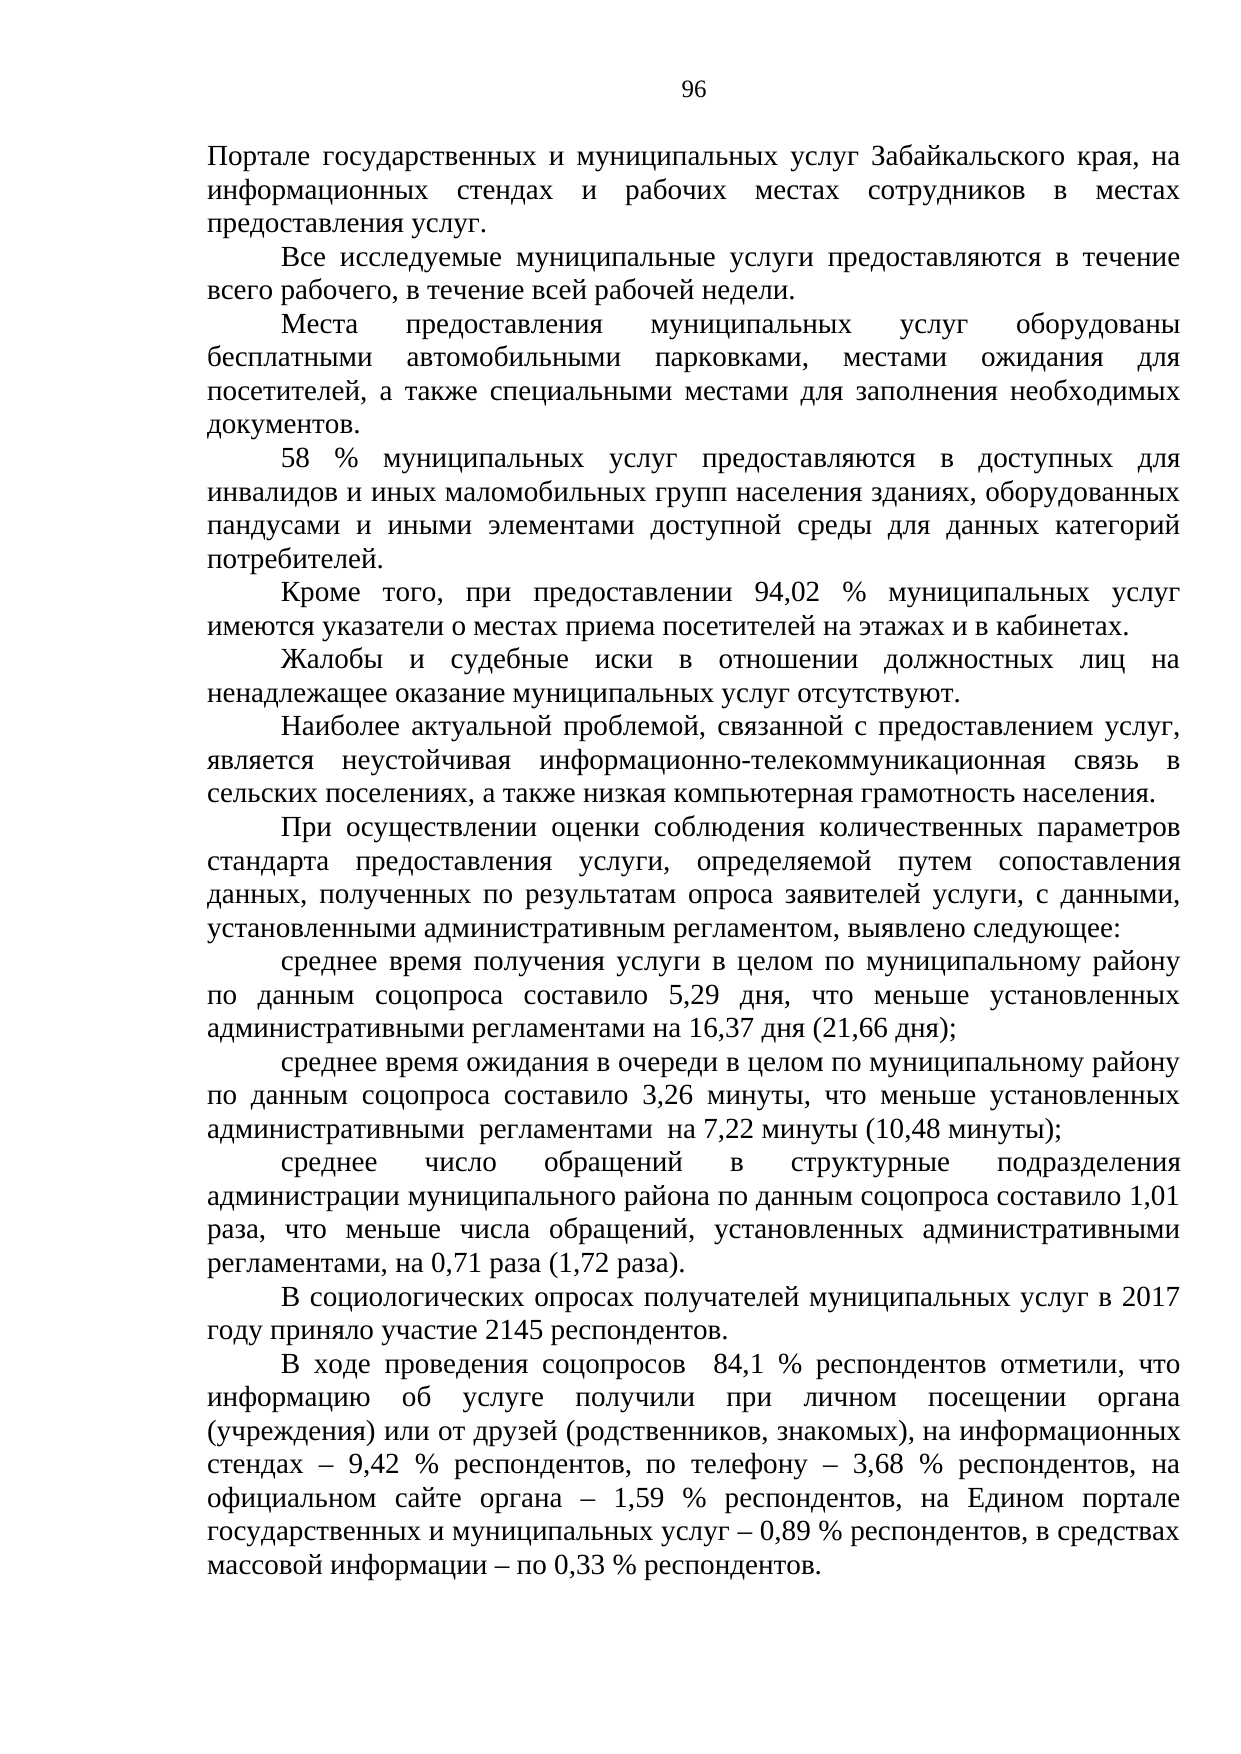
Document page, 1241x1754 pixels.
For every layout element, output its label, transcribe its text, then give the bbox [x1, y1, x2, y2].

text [207, 138, 1181, 239]
text Жалобы и судебные иски в отношении должностных лиц на ненадлежащее оказание муниципальных услуг отсутствуют. [207, 641, 1181, 708]
text среднее время ожидания в очереди в целом по муниципальному району по данным соцопроса составило 3,26 минуты, что меньше установленных административными регламентами на 7,22 минуты (10,48 минуты); [207, 1044, 1181, 1144]
text В социологических опросах получателей муниципальных услуг в 2017 году приняло участие 2145 респондентов. [207, 1279, 1181, 1346]
text среднее число обращений в структурные подразделения администрации муниципального района по данным соцопроса составило 1,01 раза, что меньше числа обращений, установленных административными регламентами, на 0,71 раза (1,72 раза). [207, 1144, 1181, 1279]
text В ходе проведения соцопросов 84,1 % респондентов отметили, что информацию об услуге получили при личном посещении органа (учреждения) или от друзей (родственников, знакомых), на информационных стендах – 9,42 % респондентов, по телефону – 3,68 % респондентов, на официальном сайте органа – 1,59 % респондентов, на Едином портале государственных и муниципальных услуг – 0,89 % респондентов, в средствах массовой информации – по 0,33 % респондентов. [207, 1346, 1181, 1581]
text Все исследуемые муниципальные услуги предоставляются в течение всего рабочего, в течение всей рабочей недели. [207, 239, 1181, 306]
text Места предоставления муниципальных услуг оборудованы бесплатными автомобильными парковками, местами ожидания для посетителей, а также специальными местами для заполнения необходимых документов. [207, 306, 1181, 440]
text Наиболее актуальной проблемой, связанной с предоставлением услуг, является неустойчивая информационно-телекоммуникационная связь в сельских поселениях, а также низкая компьютерная грамотность населения. [207, 708, 1181, 809]
text При осуществлении оценки соблюдения количественных параметров стандарта предоставления услуги, определяемой путем сопоставления данных, полученных по результатам опроса заявителей услуги, с данными, установленными административным регламентом, выявлено следующее: [207, 809, 1181, 943]
text 58 % муниципальных услуг предоставляются в доступных для инвалидов и иных маломобильных групп населения зданиях, оборудованных пандусами и иными элементами доступной среды для данных категорий потребителей. [207, 440, 1181, 574]
text Кроме того, при предоставлении 94,02 % муниципальных услуг имеются указатели о местах приема посетителей на этажах и в кабинетах. [207, 574, 1181, 641]
text среднее время получения услуги в целом по муниципальному району по данным соцопроса составило 5,29 дня, что меньше установленных административными регламентами на 16,37 дня (21,66 дня); [207, 943, 1181, 1044]
